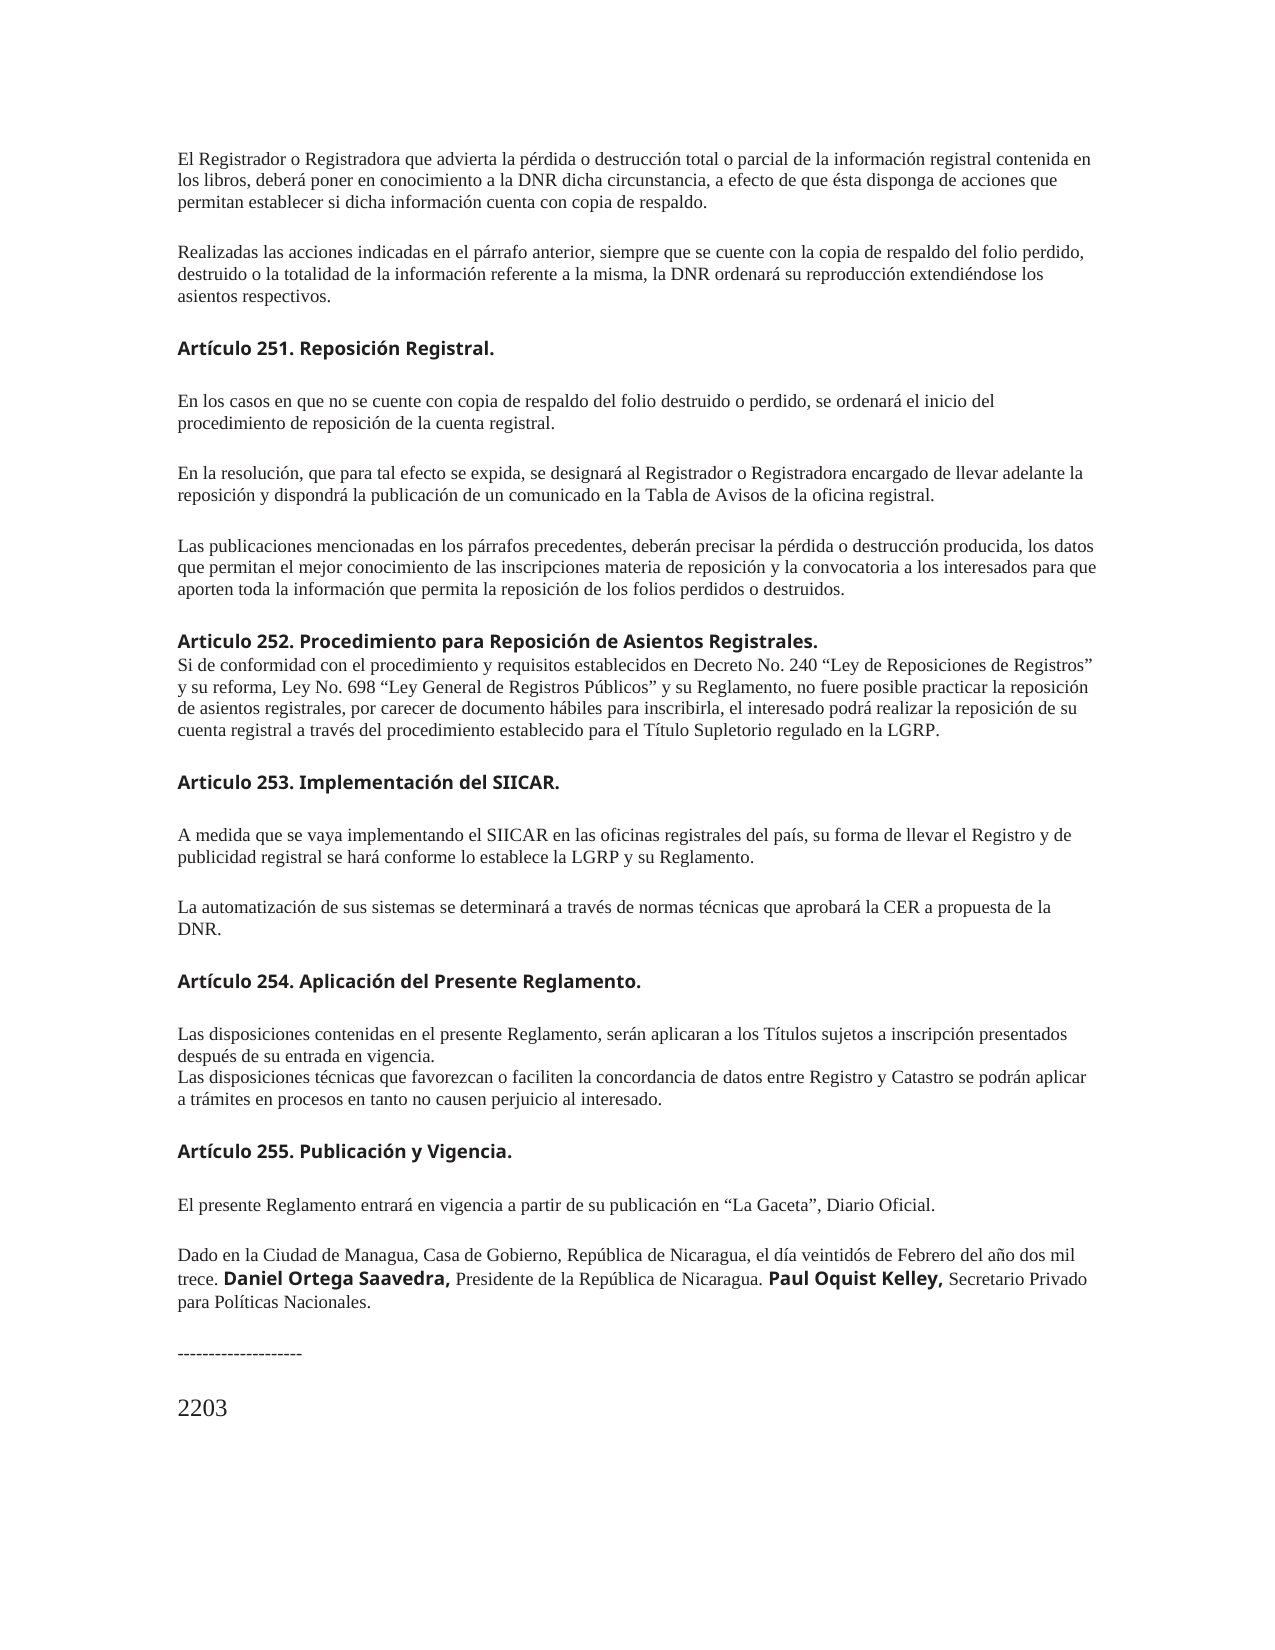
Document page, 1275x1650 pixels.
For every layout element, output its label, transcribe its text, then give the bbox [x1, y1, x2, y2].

text Dado en la Ciudad de Managua, Casa de Gobierno, República de Nicaragua, el día veintidós de Febrero del año dos mil trece. Daniel Ortega Saavedra, Presidente de la República de Nicaragua. Paul Oquist Kelley, Secretario Privado para Políticas Nacionales. [177, 1244, 1098, 1313]
text Realizadas las acciones indicadas en el párrafo anterior, siempre que se cuente con la copia de respaldo del folio perdido, destruido o la totalidad de la información referente a la misma, la DNR ordenará su reproducción extendiéndose los asientos respectivos. [177, 241, 1098, 306]
text En los casos en que no se cuente con copia de respaldo del folio destruido o perdido, se ordenará el inicio del procedimiento de reposición de la cuenta registral. [177, 390, 1098, 433]
text El presente Reglamento entrará en vigencia a partir de su publicación en “La Gaceta”, Diario Oficial. [177, 1193, 1098, 1215]
text Artículo 251. Reposición Registral. [177, 335, 1098, 361]
text Articulo 253. Implementación del SIICAR. [177, 769, 1098, 795]
text Articulo 252. Procedimiento para Reposición de Asientos Registrales. Si de conformidad con el procedimiento y requisitos establecidos en Decreto No. 240 “Ley de Reposiciones de Registros” y su reforma, Ley No. 698 “Ley General de Registros Públicos” y su Reglamento, no fuere posible practicar la reposición de asientos registrales, por carecer de documento hábiles para inscribirla, el interesado podrá realizar la reposición de su cuenta registral a través del procedimiento establecido para el Título Supletorio regulado en la LGRP. [177, 628, 1098, 740]
text -------------------- [177, 1342, 1098, 1363]
text La automatización de sus sistemas se determinará a través de normas técnicas que aprobará la CER a propuesta de la DNR. [177, 896, 1098, 939]
text El Registrador o Registradora que advierta la pérdida o destrucción total o parcial de la información registral contenida en los libros, deberá poner en conocimiento a la DNR dicha circunstancia, a efecto de que ésta disponga de acciones que permitan establecer si dicha información cuenta con copia de respaldo. [177, 148, 1098, 212]
text 2203 [177, 1393, 1098, 1421]
text A medida que se vaya implementando el SIICAR en las oficinas registrales del país, su forma de llevar el Registro y de publicidad registral se hará conforme lo establece la LGRP y su Reglamento. [177, 824, 1098, 867]
text Artículo 254. Aplicación del Presente Reglamento. [177, 969, 1098, 994]
text En la resolución, que para tal efecto se expida, se designará al Registrador o Registradora encargado de llevar adelante la reposición y dispondrá la publicación de un comunicado en la Tabla de Avisos de la oficina registral. [177, 462, 1098, 505]
text Artículo 255. Publicación y Vigencia. [177, 1139, 1098, 1164]
text Las disposiciones contenidas en el presente Reglamento, serán aplicaran a los Títulos sujetos a inscripción presentados después de su entrada en vigencia. Las disposiciones técnicas que favorezcan o faciliten la concordancia de datos entre Registro y Catastro se podrán aplicar a trámites en procesos en tanto no causen perjuicio al interesado. [177, 1023, 1098, 1109]
text Las publicaciones mencionadas en los párrafos precedentes, deberán precisar la pérdida o destrucción producida, los datos que permitan el mejor conocimiento de las inscripciones materia de reposición y la convocatoria a los interesados para que aporten toda la información que permita la reposición de los folios perdidos o destruidos. [177, 534, 1098, 599]
